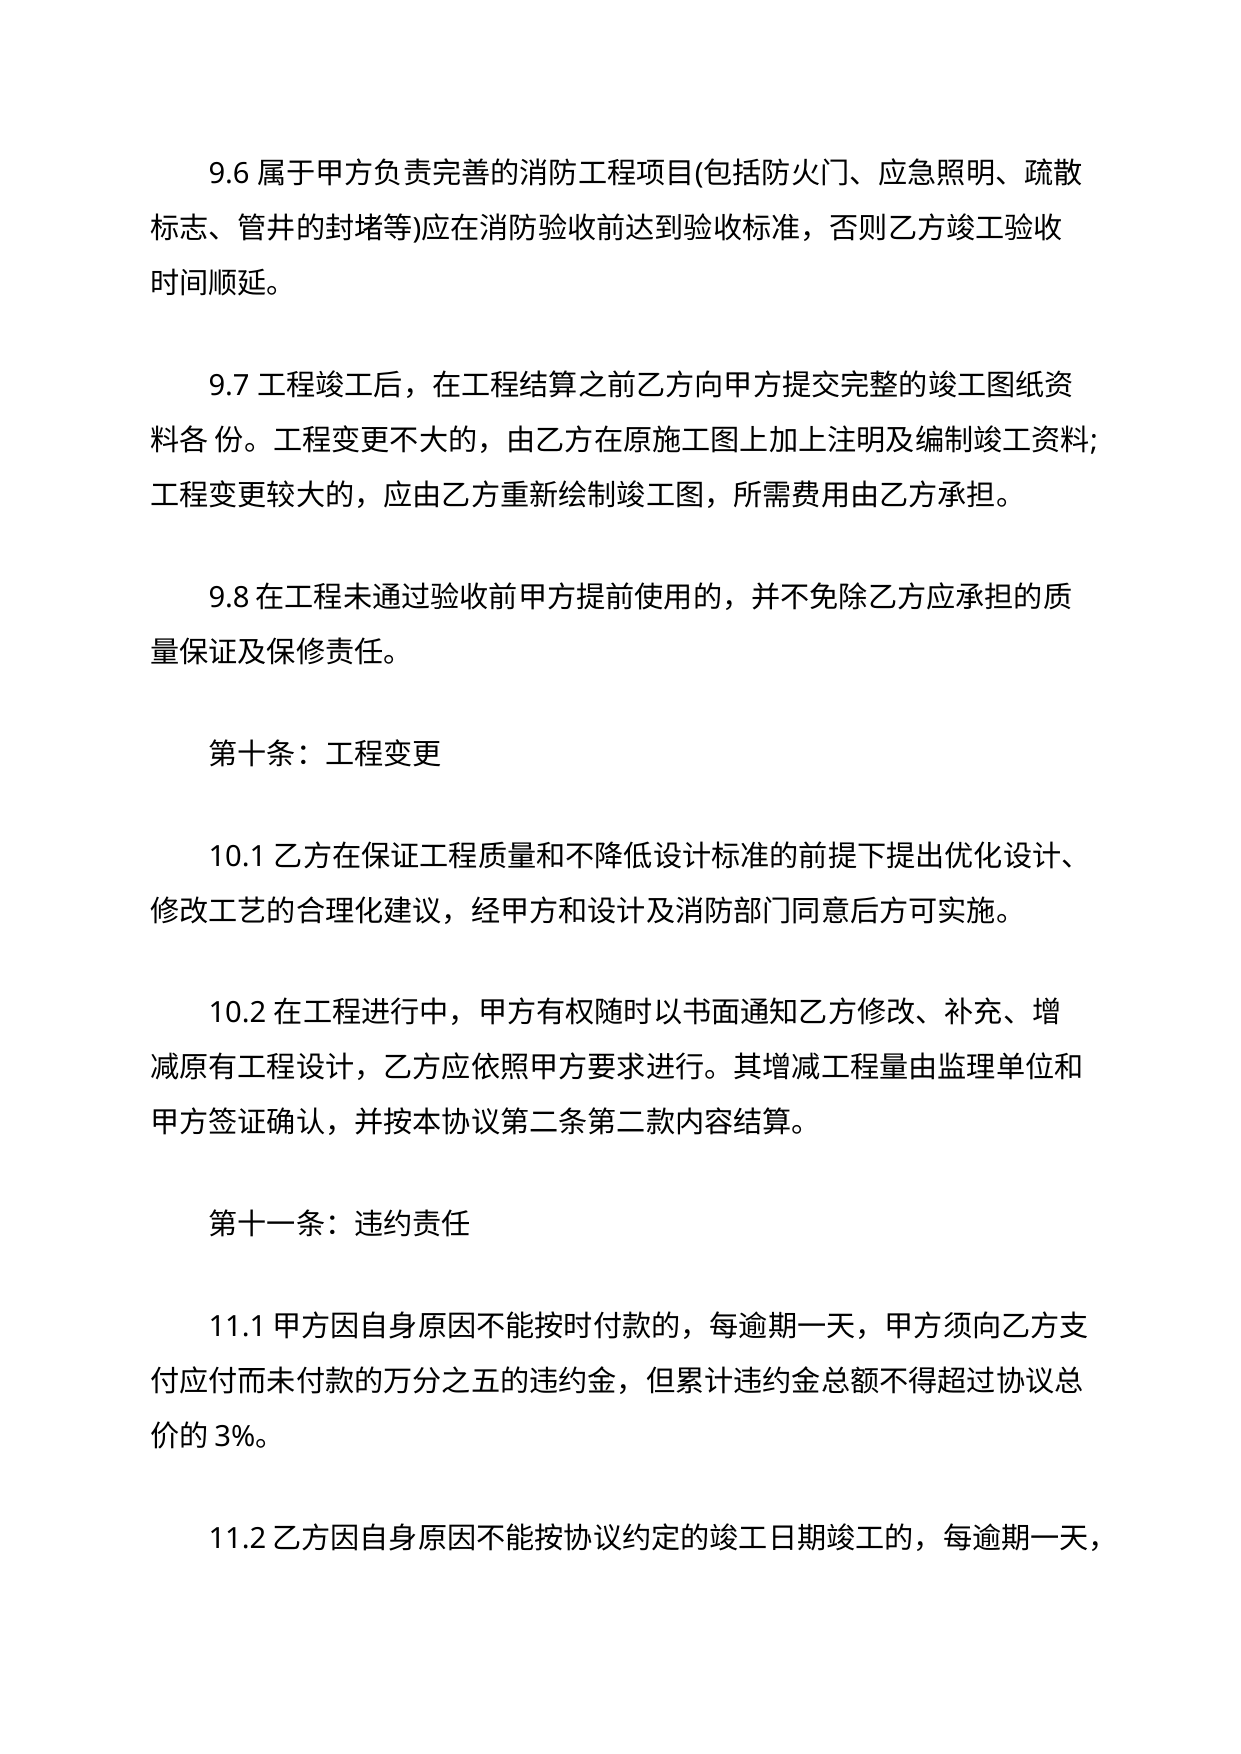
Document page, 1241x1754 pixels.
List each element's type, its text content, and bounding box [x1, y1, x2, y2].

text 11.1甲方因自身原因不能按时付款的，每逾期一天，甲方须向乙方支付应付而未付款的万分之五的违约金，但累计违约金总额不得超过协议总价的3%。 [150, 1302, 1090, 1454]
text 9.6 属于甲方负责完善的消防工程项目(包括防火门、应急照明、疏散标志、管井的封堵等)应在消防验收前达到验收标准，否则乙方竣工验收时间顺延。 [150, 150, 1090, 302]
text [150, 1514, 1090, 1557]
text 10.2 在工程进行中，甲方有权随时以书面通知乙方修改、补充、增减原有工程设计，乙方应依照甲方要求进行。其增减工程量由监理单位和甲方签证确认，并按本协议第二条第二款内容结算。 [150, 989, 1090, 1141]
text 9.7 工程竣工后，在工程结算之前乙方向甲方提交完整的竣工图纸资料各 份。工程变更不大的，由乙方在原施工图上加上注明及编制竣工资料;工程变更较大的，应由乙方重新绘制竣工图，所需费用由乙方承担。 [150, 362, 1090, 514]
text 10.1 乙方在保证工程质量和不降低设计标准的前提下提出优化设计、修改工艺的合理化建议，经甲方和设计及消防部门同意后方可实施。 [150, 832, 1090, 929]
text 第十条：工程变更 [150, 730, 1090, 773]
text 9.8在工程未通过验收前甲方提前使用的，并不免除乙方应承担的质量保证及保修责任。 [150, 573, 1090, 671]
text 第十一条：违约责任 [150, 1201, 1090, 1243]
